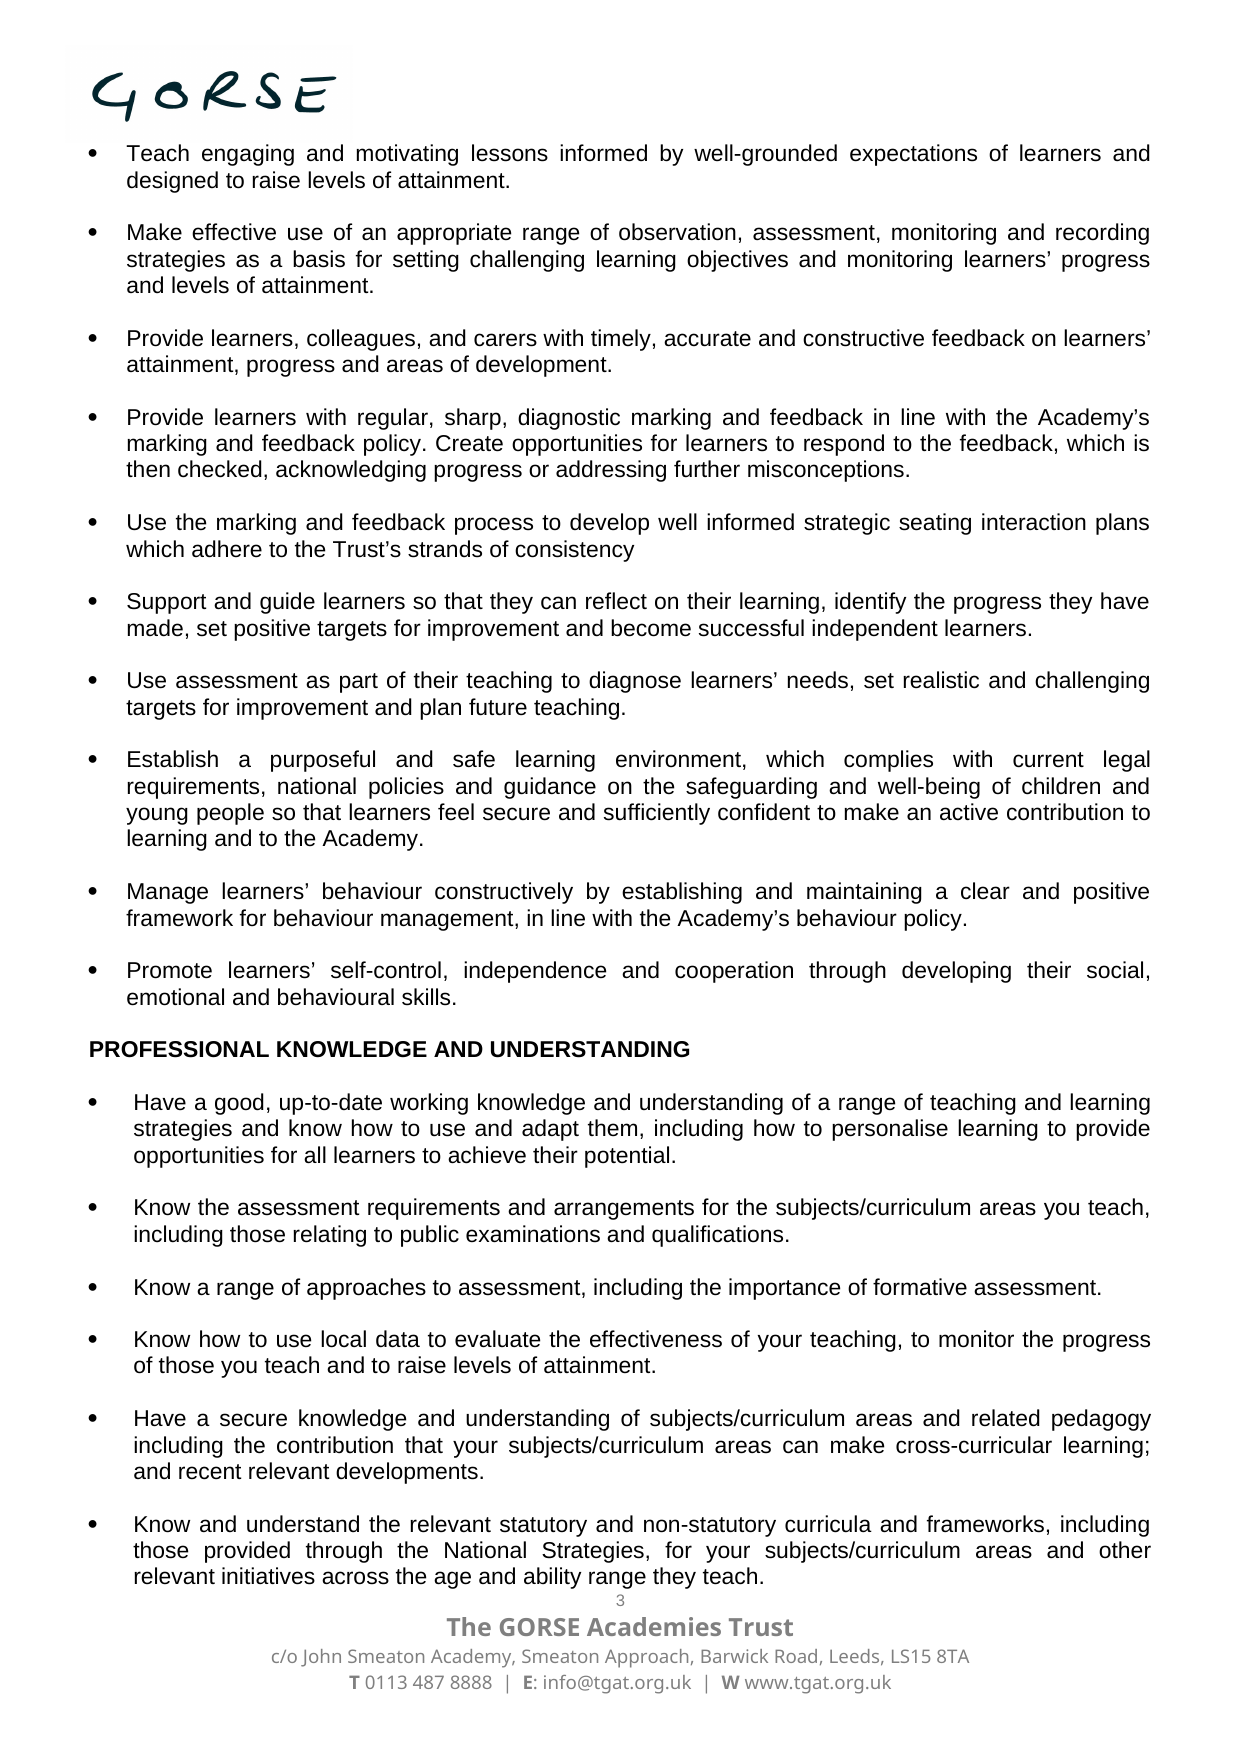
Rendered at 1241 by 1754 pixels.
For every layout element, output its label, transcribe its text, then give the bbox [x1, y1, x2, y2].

list Teach engaging and motivating lessons informed by well-grounded expectations of learners and designed to raise levels of attainment. [89, 140, 1152, 193]
list Make effective use of an appropriate range of observation, assessment, monitoring and recording strategies as a basis for setting challenging learning objectives and monitoring learners’ progress and levels of attainment. [89, 219, 1152, 298]
list Know how to use local data to evaluate the effectiveness of your teaching, to monitor the progress of those you teach and to raise levels of attainment. [89, 1326, 1152, 1379]
list Have a good, up-to-date working knowledge and understanding of a range of teaching and learning strategies and know how to use and adapt them, including how to personalise learning to provide opportunities for all learners to achieve their potential. [89, 1089, 1152, 1168]
list Know the assessment requirements and arrangements for the subjects/curriculum areas you teach, including those relating to public examinations and qualifications. [89, 1194, 1152, 1247]
list Provide learners with regular, sharp, diagnostic marking and feedback in line with the Academy’s marking and feedback policy. Create opportunities for learners to respond to the feedback, which is then checked, acknowledging progress or addressing further misconceptions. [89, 404, 1152, 483]
list Use assessment as part of their teaching to diagnose learners’ needs, set realistic and challenging targets for improvement and plan future teaching. [89, 667, 1152, 720]
list Use the marking and feedback process to develop well informed strategic seating interaction plans which adhere to the Trust’s strands of consistency [89, 509, 1152, 562]
list Manage learners’ behaviour constructively by establishing and maintaining a clear and positive framework for behaviour management, in line with the Academy’s behaviour policy. [89, 878, 1152, 931]
list Know and understand the relevant statutory and non-statutory curricula and frameworks, including those provided through the National Strategies, for your subjects/curriculum areas and other relevant initiatives across the age and ability range they teach. [89, 1511, 1152, 1590]
list Provide learners, colleagues, and carers with timely, accurate and constructive feedback on learners’ attainment, progress and areas of development. [89, 325, 1152, 377]
list Establish a purposeful and safe learning environment, which complies with current legal requirements, national policies and guidance on the safeguarding and well-being of children and young people so that learners feel secure and sufficiently confident to make an active contribution to learning and to the Academy. [89, 746, 1152, 852]
list Support and guide learners so that they can reflect on their learning, identify the progress they have made, set positive targets for improvement and become successful independent learners. [89, 588, 1152, 641]
list Promote learners’ self-control, independence and cooperation through developing their social, emotional and behavioural skills. [89, 957, 1152, 1010]
list Have a secure knowledge and understanding of subjects/curriculum areas and related pedagogy including the contribution that your subjects/curriculum areas can make cross-curricular learning; and recent relevant developments. [89, 1405, 1152, 1484]
list Know a range of approaches to assessment, including the importance of formative assessment. [89, 1273, 1152, 1300]
text PROFESSIONAL KNOWLEDGE AND UNDERSTANDING [89, 1036, 1152, 1063]
picture [64, 45, 354, 143]
